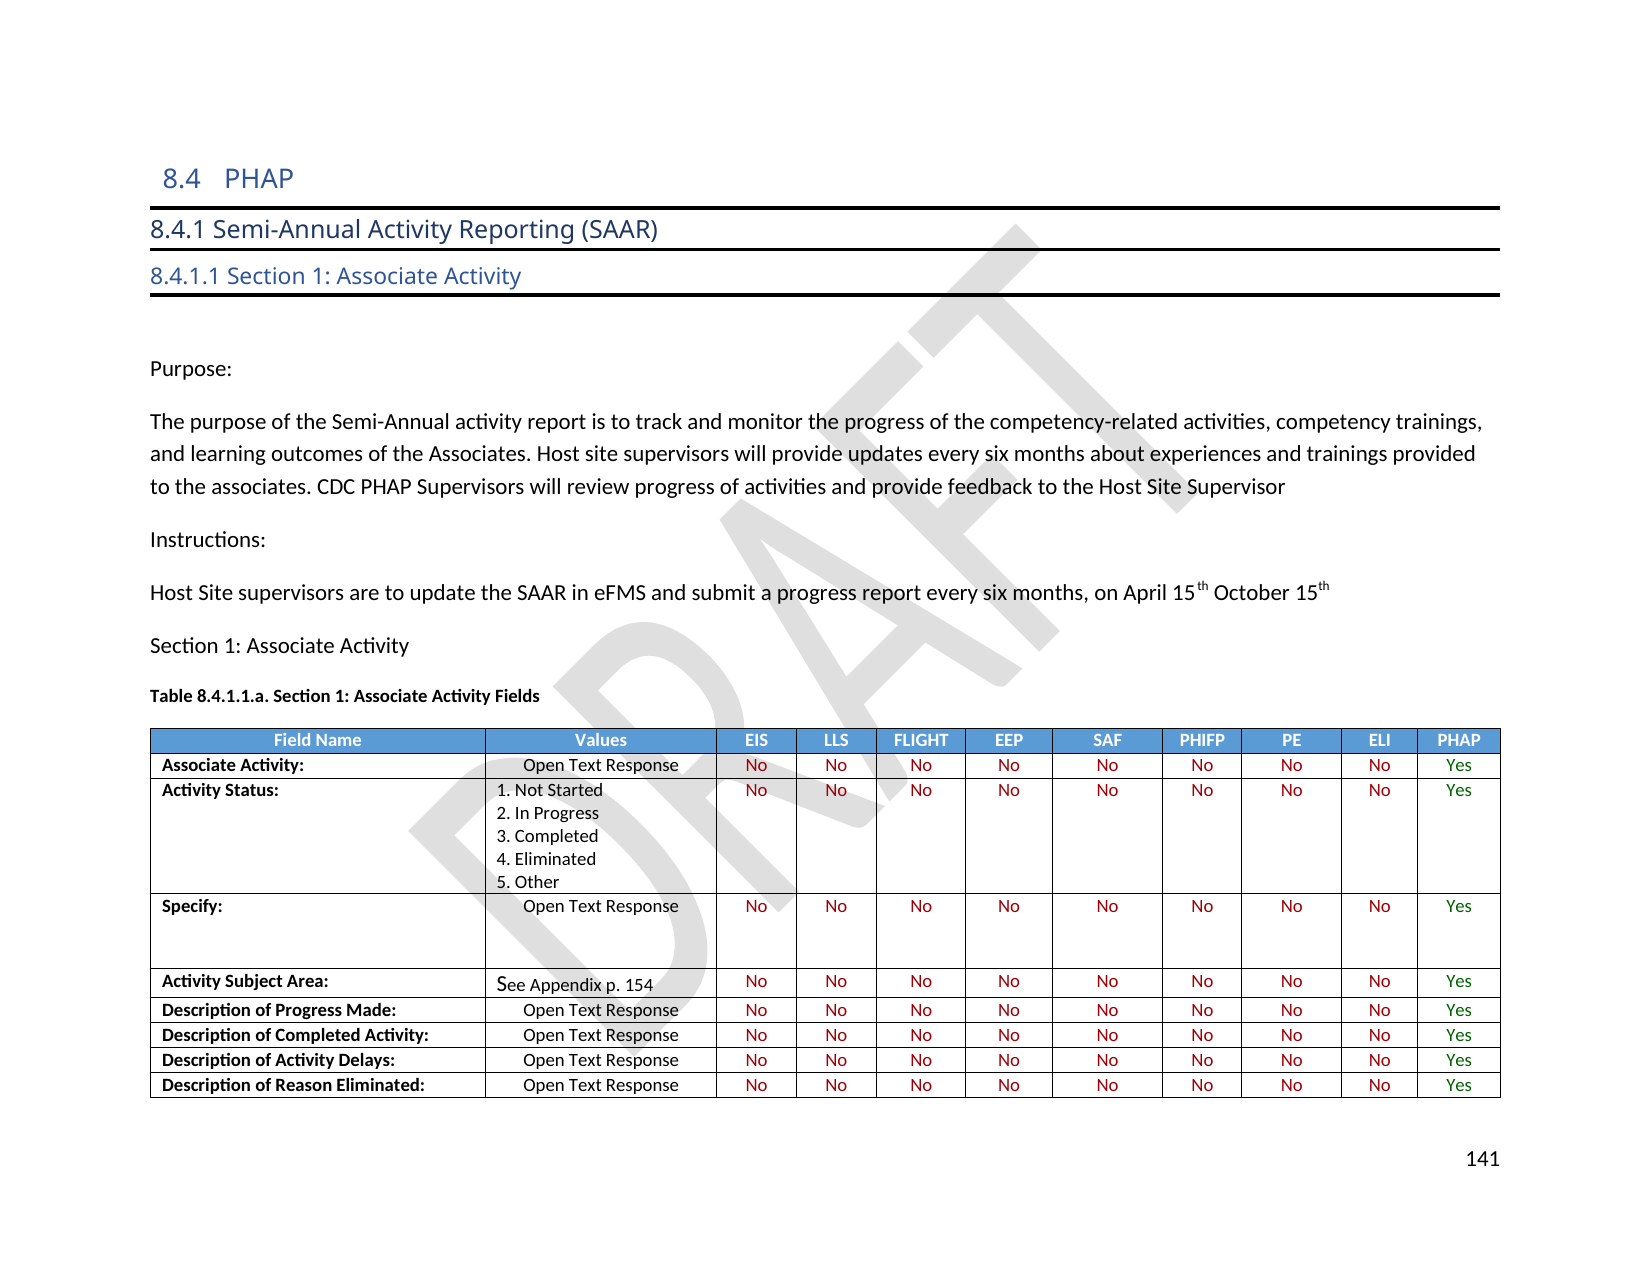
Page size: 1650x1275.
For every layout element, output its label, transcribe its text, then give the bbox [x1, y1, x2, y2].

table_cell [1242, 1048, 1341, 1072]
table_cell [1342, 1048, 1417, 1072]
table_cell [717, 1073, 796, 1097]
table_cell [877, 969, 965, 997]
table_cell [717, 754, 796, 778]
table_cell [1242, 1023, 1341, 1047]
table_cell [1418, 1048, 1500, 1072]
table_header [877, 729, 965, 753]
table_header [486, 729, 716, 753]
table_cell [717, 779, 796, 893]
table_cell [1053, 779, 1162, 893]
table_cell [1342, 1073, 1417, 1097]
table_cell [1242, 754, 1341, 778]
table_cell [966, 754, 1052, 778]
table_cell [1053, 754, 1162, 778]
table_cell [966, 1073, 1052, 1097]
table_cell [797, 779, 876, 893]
subtitle 8.4.1 Semi-Annual Activity Reporting (SAAR) [150, 210, 1500, 248]
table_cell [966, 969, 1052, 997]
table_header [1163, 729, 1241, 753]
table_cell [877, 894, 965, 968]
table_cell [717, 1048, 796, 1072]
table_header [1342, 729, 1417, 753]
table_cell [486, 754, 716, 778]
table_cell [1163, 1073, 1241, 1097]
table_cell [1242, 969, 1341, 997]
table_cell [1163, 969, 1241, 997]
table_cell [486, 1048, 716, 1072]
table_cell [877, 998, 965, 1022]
text Purpose: [150, 354, 1500, 382]
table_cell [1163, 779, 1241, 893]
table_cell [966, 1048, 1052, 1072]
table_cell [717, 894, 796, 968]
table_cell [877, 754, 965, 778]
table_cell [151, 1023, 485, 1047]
text Section 1: Associate Activity [150, 631, 1500, 659]
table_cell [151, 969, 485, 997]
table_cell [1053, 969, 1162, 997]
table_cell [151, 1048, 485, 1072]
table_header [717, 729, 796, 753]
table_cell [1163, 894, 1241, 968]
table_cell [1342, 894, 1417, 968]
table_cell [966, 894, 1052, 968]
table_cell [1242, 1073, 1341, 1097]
text Instructions: [150, 525, 1500, 553]
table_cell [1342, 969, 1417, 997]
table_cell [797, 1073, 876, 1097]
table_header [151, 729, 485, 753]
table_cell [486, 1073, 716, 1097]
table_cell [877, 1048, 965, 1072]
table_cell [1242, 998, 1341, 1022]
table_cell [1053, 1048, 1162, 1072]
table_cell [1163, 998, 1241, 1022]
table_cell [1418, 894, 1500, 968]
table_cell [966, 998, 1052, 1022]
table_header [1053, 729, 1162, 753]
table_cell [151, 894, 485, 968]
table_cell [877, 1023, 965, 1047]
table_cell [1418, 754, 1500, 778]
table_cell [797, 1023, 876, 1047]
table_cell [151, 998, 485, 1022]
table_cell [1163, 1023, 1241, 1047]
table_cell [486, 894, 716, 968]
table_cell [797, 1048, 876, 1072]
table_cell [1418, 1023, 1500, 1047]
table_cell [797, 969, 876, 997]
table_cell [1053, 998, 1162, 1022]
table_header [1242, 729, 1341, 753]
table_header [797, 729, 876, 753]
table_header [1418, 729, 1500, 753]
text Table 8.4.1.1.a. Section 1: Associate Activity Fields [150, 684, 1500, 707]
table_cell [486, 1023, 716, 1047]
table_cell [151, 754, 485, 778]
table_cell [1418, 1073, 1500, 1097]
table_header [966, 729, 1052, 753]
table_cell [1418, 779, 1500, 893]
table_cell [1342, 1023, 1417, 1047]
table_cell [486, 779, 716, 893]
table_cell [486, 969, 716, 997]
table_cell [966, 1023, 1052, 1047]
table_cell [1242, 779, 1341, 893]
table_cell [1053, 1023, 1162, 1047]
text Host Site supervisors are to update the SAAR in eFMS and submit a progress report every six months, on April 15th October 15th [150, 578, 1500, 606]
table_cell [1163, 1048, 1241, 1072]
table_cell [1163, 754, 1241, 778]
subtitle PHAP [162, 160, 1500, 197]
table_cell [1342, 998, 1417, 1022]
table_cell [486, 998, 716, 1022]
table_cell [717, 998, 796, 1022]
subtitle 8.4.1.1 Section 1: Associate Activity [150, 260, 1500, 293]
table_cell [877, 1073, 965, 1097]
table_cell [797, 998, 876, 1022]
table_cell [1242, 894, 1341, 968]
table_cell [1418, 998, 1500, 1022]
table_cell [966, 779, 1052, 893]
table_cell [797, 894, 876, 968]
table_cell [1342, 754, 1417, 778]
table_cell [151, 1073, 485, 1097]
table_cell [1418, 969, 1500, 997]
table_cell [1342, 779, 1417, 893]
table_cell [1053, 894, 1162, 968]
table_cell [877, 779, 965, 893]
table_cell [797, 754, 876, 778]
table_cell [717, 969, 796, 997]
text The purpose of the Semi-Annual activity report is to track and monitor the progress of the competency-related activities, competency trainings, and learning outcomes of the Associates. Host site supervisors will provide updates every six months about experiences and trainings provided to the associates. CDC PHAP Supervisors will review progress of activities and provide feedback to the Host Site Supervisor [150, 407, 1500, 500]
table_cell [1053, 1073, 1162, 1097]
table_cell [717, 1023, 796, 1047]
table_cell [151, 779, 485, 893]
